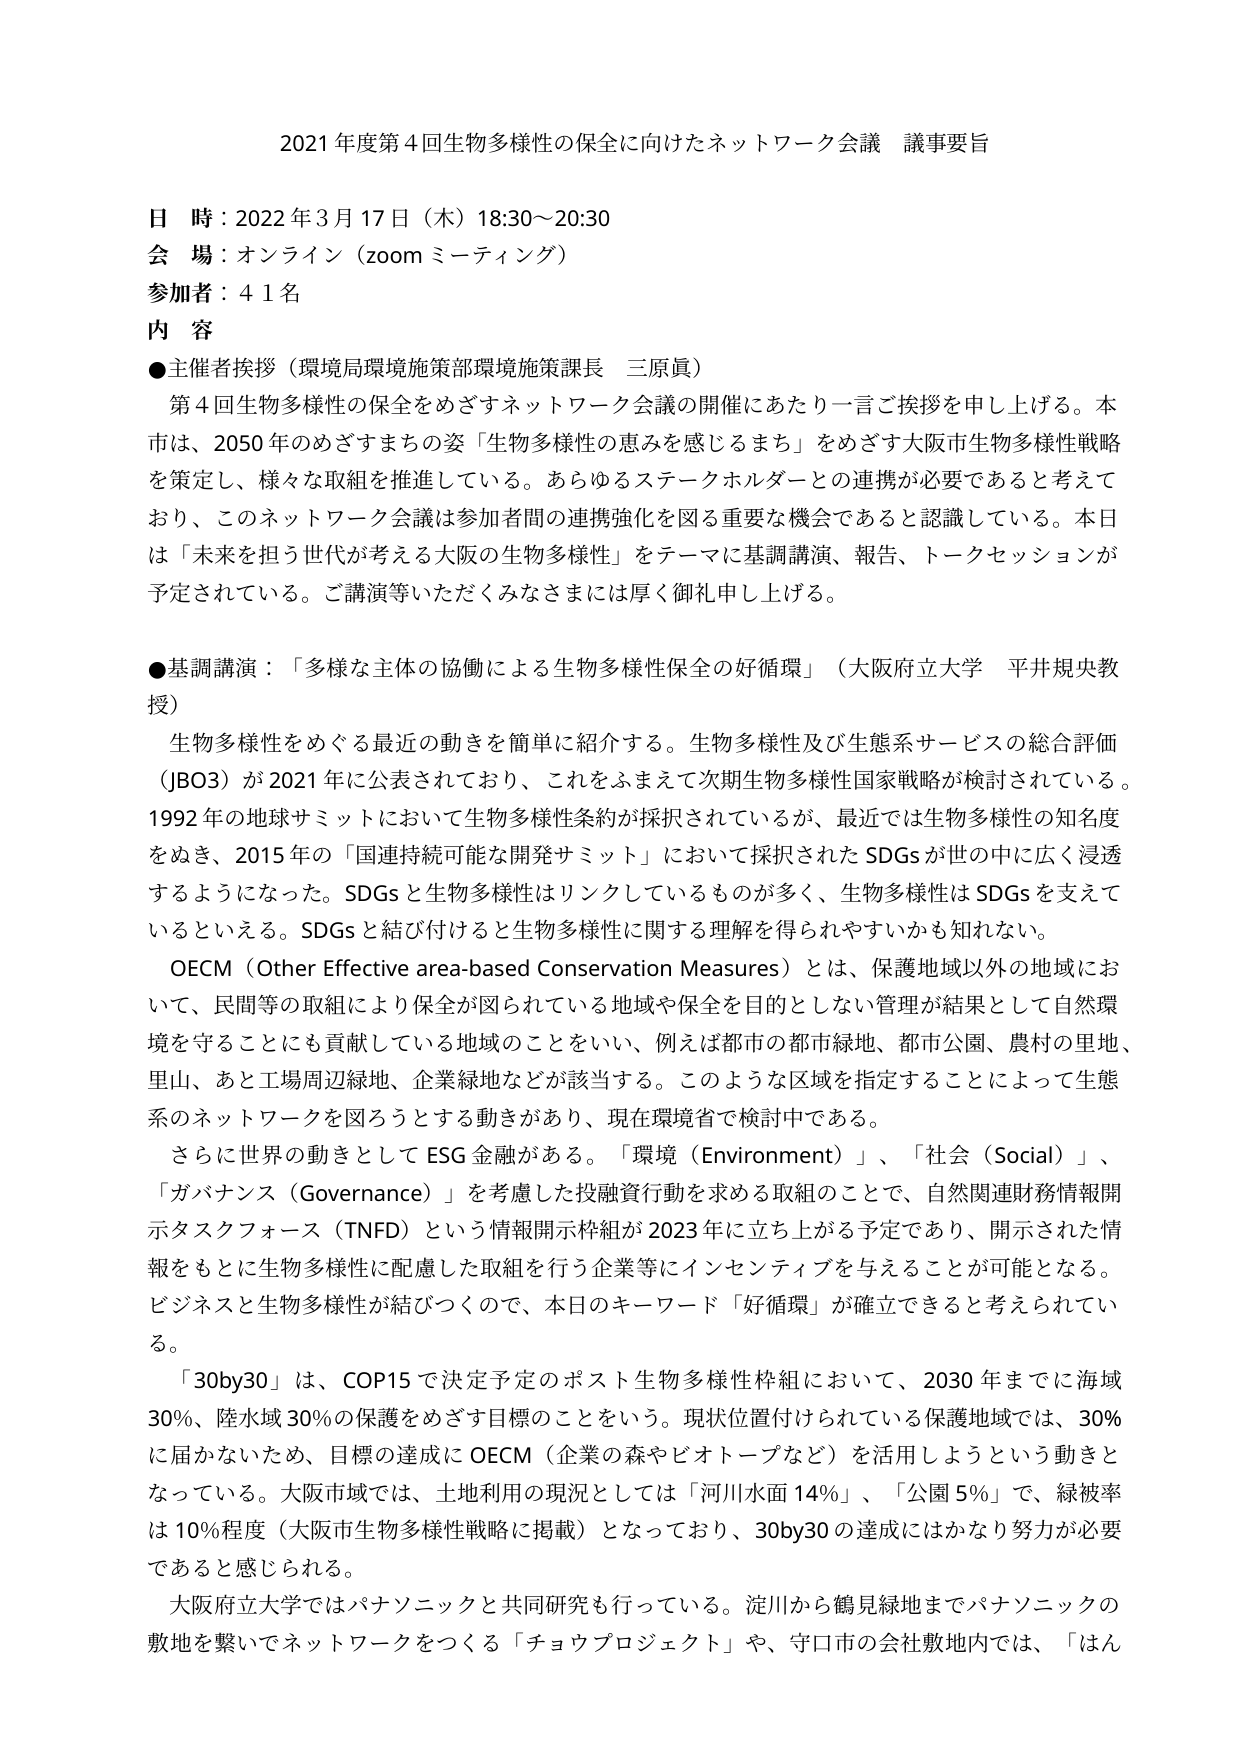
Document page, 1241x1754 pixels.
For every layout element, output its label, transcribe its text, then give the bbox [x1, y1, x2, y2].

text 会 場：オンライン（zoomミーティング） [148, 235, 1122, 273]
text OECM（Other Effective area-based Conservation Measures）とは、保護地域以外の地域において、民間等の取組により保全が図られている地域や保全を目的としない管理が結果として自然環境を守ることにも貢献している地域のことをいい、例えば都市の都市緑地、都市公園、農村の里地、里山、あと工場周辺緑地、企業緑地などが該当する。このような区域を指定することによって生態系のネットワークを図ろうとする動きがあり、現在環境省で検討中である。 [148, 948, 1122, 1135]
text ●主催者挨拶（環境局環境施策部環境施策課長 三原眞） [148, 348, 1122, 385]
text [148, 1585, 1122, 1660]
text ●基調講演：「多様な主体の協働による生物多様性保全の好循環」（大阪府立大学 平井規央教授） [148, 648, 1122, 723]
text 内 容 [148, 310, 1122, 348]
text 2021年度第４回生物多様性の保全に向けたネットワーク会議 議事要旨 [148, 123, 1122, 160]
text 第４回生物多様性の保全をめざすネットワーク会議の開催にあたり一言ご挨拶を申し上げる。本市は、2050年のめざすまちの姿「生物多様性の恵みを感じるまち」をめざす大阪市生物多様性戦略を策定し、様々な取組を推進している。あらゆるステークホルダーとの連携が必要であると考えており、このネットワーク会議は参加者間の連携強化を図る重要な機会であると認識している。本日は「未来を担う世代が考える大阪の生物多様性」をテーマに基調講演、報告、トークセッションが予定されている。ご講演等いただくみなさまには厚く御礼申し上げる。 [148, 385, 1122, 610]
text 日 時：2022年３月17日（木）18:30～20:30 [148, 198, 1122, 235]
text さらに世界の動きとしてESG金融がある。「環境（Environment）」、「社会（Social）」、「ガバナンス（Governance）」を考慮した投融資行動を求める取組のことで、自然関連財務情報開示タスクフォース（TNFD）という情報開示枠組が2023年に立ち上がる予定であり、開示された情報をもとに生物多様性に配慮した取組を行う企業等にインセンティブを与えることが可能となる。ビジネスと生物多様性が結びつくので、本日のキーワード「好循環」が確立できると考えられている。 [148, 1135, 1122, 1360]
text 生物多様性をめぐる最近の動きを簡単に紹介する。生物多様性及び生態系サービスの総合評価（JBO3）が2021年に公表されており、これをふまえて次期生物多様性国家戦略が検討されている。1992年の地球サミットにおいて生物多様性条約が採択されているが、最近では生物多様性の知名度をぬき、2015年の「国連持続可能な開発サミット」において採択されたSDGsが世の中に広く浸透するようになった。SDGsと生物多様性はリンクしているものが多く、生物多様性はSDGsを支えているといえる。SDGsと結び付けると生物多様性に関する理解を得られやすいかも知れない。 [148, 723, 1122, 948]
text 参加者：４１名 [148, 273, 1122, 310]
text 「30by30」は、COP15で決定予定のポスト生物多様性枠組において、2030年までに海域30％、陸水域30％の保護をめざす目標のことをいう。現状位置付けられている保護地域では、30%に届かないため、目標の達成にOECM（企業の森やビオトープなど）を活用しようという動きとなっている。大阪市域では、土地利用の現況としては「河川水面14％」、「公園5％」で、緑被率は10％程度（大阪市生物多様性戦略に掲載）となっており、30by30の達成にはかなり努力が必要であると感じられる。 [148, 1360, 1122, 1585]
